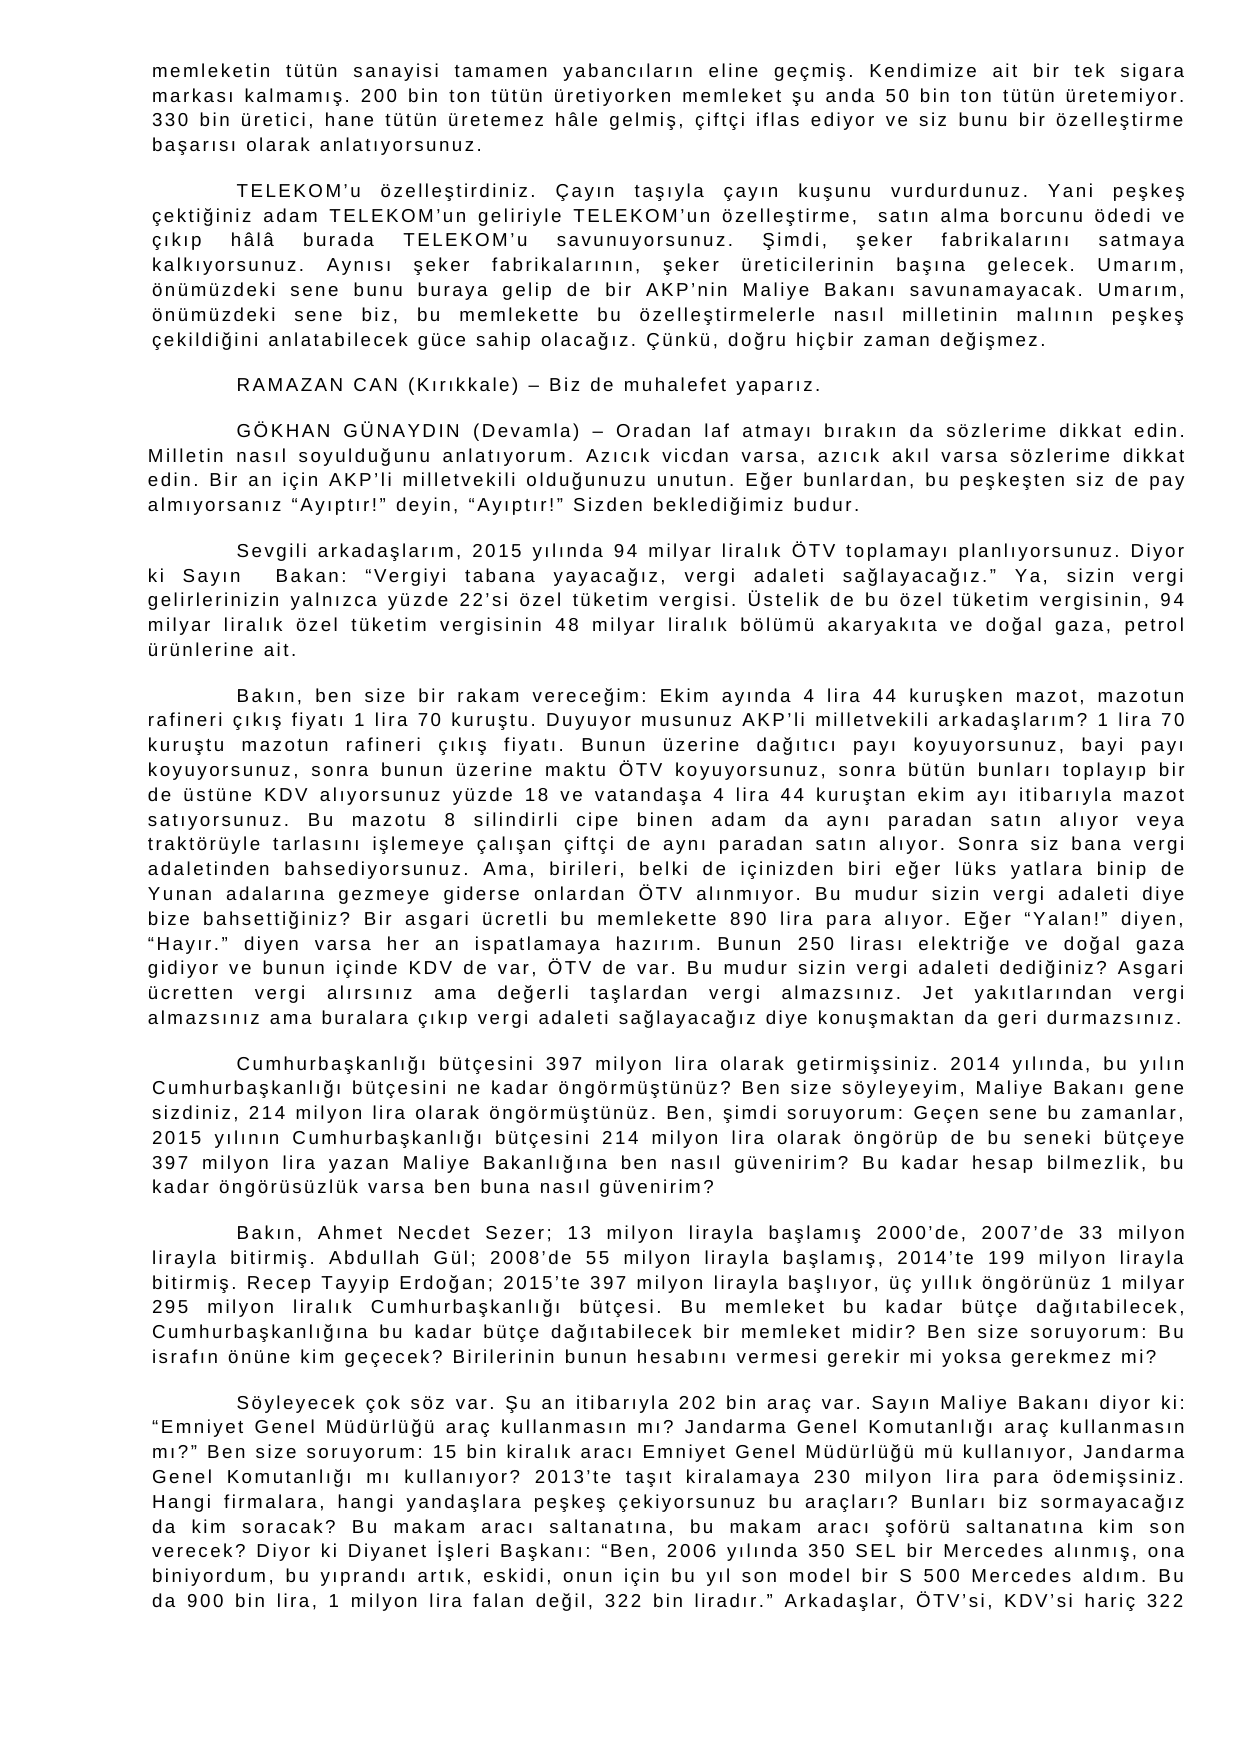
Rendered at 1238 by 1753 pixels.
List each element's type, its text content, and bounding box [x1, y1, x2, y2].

text Cumhurbaşkanlığı bütçesini 397 milyon lira olarak getirmişsiniz. 2014 yılında, bu yılın Cumhurbaşkanlığı bütçesini ne kadar öngörmüştünüz? Ben size söyleyeyim, Maliye Bakanı gene sizdiniz, 214 milyon lira olarak öngörmüştünüz. Ben, şimdi soruyorum: Geçen sene bu zamanlar, 2015 yılının Cumhurbaşkanlığı bütçesini 214 milyon lira olarak öngörüp de bu seneki bütçeye 397 milyon lira yazan Maliye Bakanlığına ben nasıl güvenirim? Bu kadar hesap bilmezlik, bu kadar öngörüsüzlük varsa ben buna nasıl güvenirim? [152, 1052, 1186, 1198]
text RAMAZAN CAN (Kırıkkale) – Biz de muhalefet yaparız. [148, 374, 1186, 396]
text Sevgili arkadaşlarım, 2015 yılında 94 milyar liralık ÖTV toplamayı planlıyorsunuz. Diyor ki Sayın Bakan: “Vergiyi tabana yayacağız, vergi adaleti sağlayacağız.” Ya, sizin vergi gelirlerinizin yalnızca yüzde 22’si özel tüketim vergisi. Üstelik de bu özel tüketim vergisinin, 94 milyar liralık özel tüketim vergisinin 48 milyar liralık bölümü akaryakıta ve doğal gaza, petrol ürünlerine ait. [148, 540, 1186, 660]
text GÖKHAN GÜNAYDIN (Devamla) – Oradan laf atmayı bırakın da sözlerime dikkat edin. Milletin nasıl soyulduğunu anlatıyorum. Azıcık vicdan varsa, azıcık akıl varsa sözlerime dikkat edin. Bir an için AKP’li milletvekili olduğunuzu unutun. Eğer bunlardan, bu peşkeşten siz de pay almıyorsanız “Ayıptır!” deyin, “Ayıptır!” Sizden beklediğimiz budur. [148, 420, 1186, 516]
text Bakın, Ahmet Necdet Sezer; 13 milyon lirayla başlamış 2000’de, 2007’de 33 milyon lirayla bitirmiş. Abdullah Gül; 2008’de 55 milyon lirayla başlamış, 2014’te 199 milyon lirayla bitirmiş. Recep Tayyip Erdoğan; 2015’te 397 milyon lirayla başlıyor, üç yıllık öngörünüz 1 milyar 295 milyon liralık Cumhurbaşkanlığı bütçesi. Bu memleket bu kadar bütçe dağıtabilecek, Cumhurbaşkanlığına bu kadar bütçe dağıtabilecek bir memleket midir? Ben size soruyorum: Bu israfın önüne kim geçecek? Birilerinin bunun hesabını vermesi gerekir mi yoksa gerekmez mi? [152, 1222, 1186, 1367]
text TELEKOM’u özelleştirdiniz. Çayın taşıyla çayın kuşunu vurdurdunuz. Yani peşkeş çektiğiniz adam TELEKOM’un geliriyle TELEKOM’un özelleştirme, satın alma borcunu ödedi ve çıkıp hâlâ burada TELEKOM’u savunuyorsunuz. Şimdi, şeker fabrikalarını satmaya kalkıyorsunuz. Aynısı şeker fabrikalarının, şeker üreticilerinin başına gelecek. Umarım, önümüzdeki sene bunu buraya gelip de bir AKP’nin Maliye Bakanı savunamayacak. Umarım, önümüzdeki sene biz, bu memlekette bu özelleştirmelerle nasıl milletinin malının peşkeş çekildiğini anlatabilecek güce sahip olacağız. Çünkü, doğru hiçbir zaman değişmez. [152, 180, 1186, 350]
text Bakın, ben size bir rakam vereceğim: Ekim ayında 4 lira 44 kuruşken mazot, mazotun rafineri çıkış fiyatı 1 lira 70 kuruştu. Duyuyor musunuz AKP’li milletvekili arkadaşlarım? 1 lira 70 kuruştu mazotun rafineri çıkış fiyatı. Bunun üzerine dağıtıcı payı koyuyorsunuz, bayi payı koyuyorsunuz, sonra bunun üzerine maktu ÖTV koyuyorsunuz, sonra bütün bunları toplayıp bir de üstüne KDV alıyorsunuz yüzde 18 ve vatandaşa 4 lira 44 kuruştan ekim ayı itibarıyla mazot satıyorsunuz. Bu mazotu 8 silindirli cipe binen adam da aynı paradan satın alıyor veya traktörüyle tarlasını işlemeye çalışan çiftçi de aynı paradan satın alıyor. Sonra siz bana vergi adaletinden bahsediyorsunuz. Ama, birileri, belki de içinizden biri eğer lüks yatlara binip de Yunan adalarına gezmeye giderse onlardan ÖTV alınmıyor. Bu mudur sizin vergi adaleti diye bize bahsettiğiniz? Bir asgari ücretli bu memlekette 890 lira para alıyor. Eğer “Yalan!” diyen, “Hayır.” diyen varsa her an ispatlamaya hazırım. Bunun 250 lirası elektriğe ve doğal gaza gidiyor ve bunun içinde KDV de var, ÖTV de var. Bu mudur sizin vergi adaleti dediğiniz? Asgari ücretten vergi alırsınız ama değerli taşlardan vergi almazsınız. Jet yakıtlarından vergi almazsınız ama buralara çıkıp vergi adaleti sağlayacağız diye konuşmaktan da geri durmazsınız. [148, 684, 1186, 1028]
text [152, 1392, 1186, 1611]
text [152, 60, 1186, 156]
